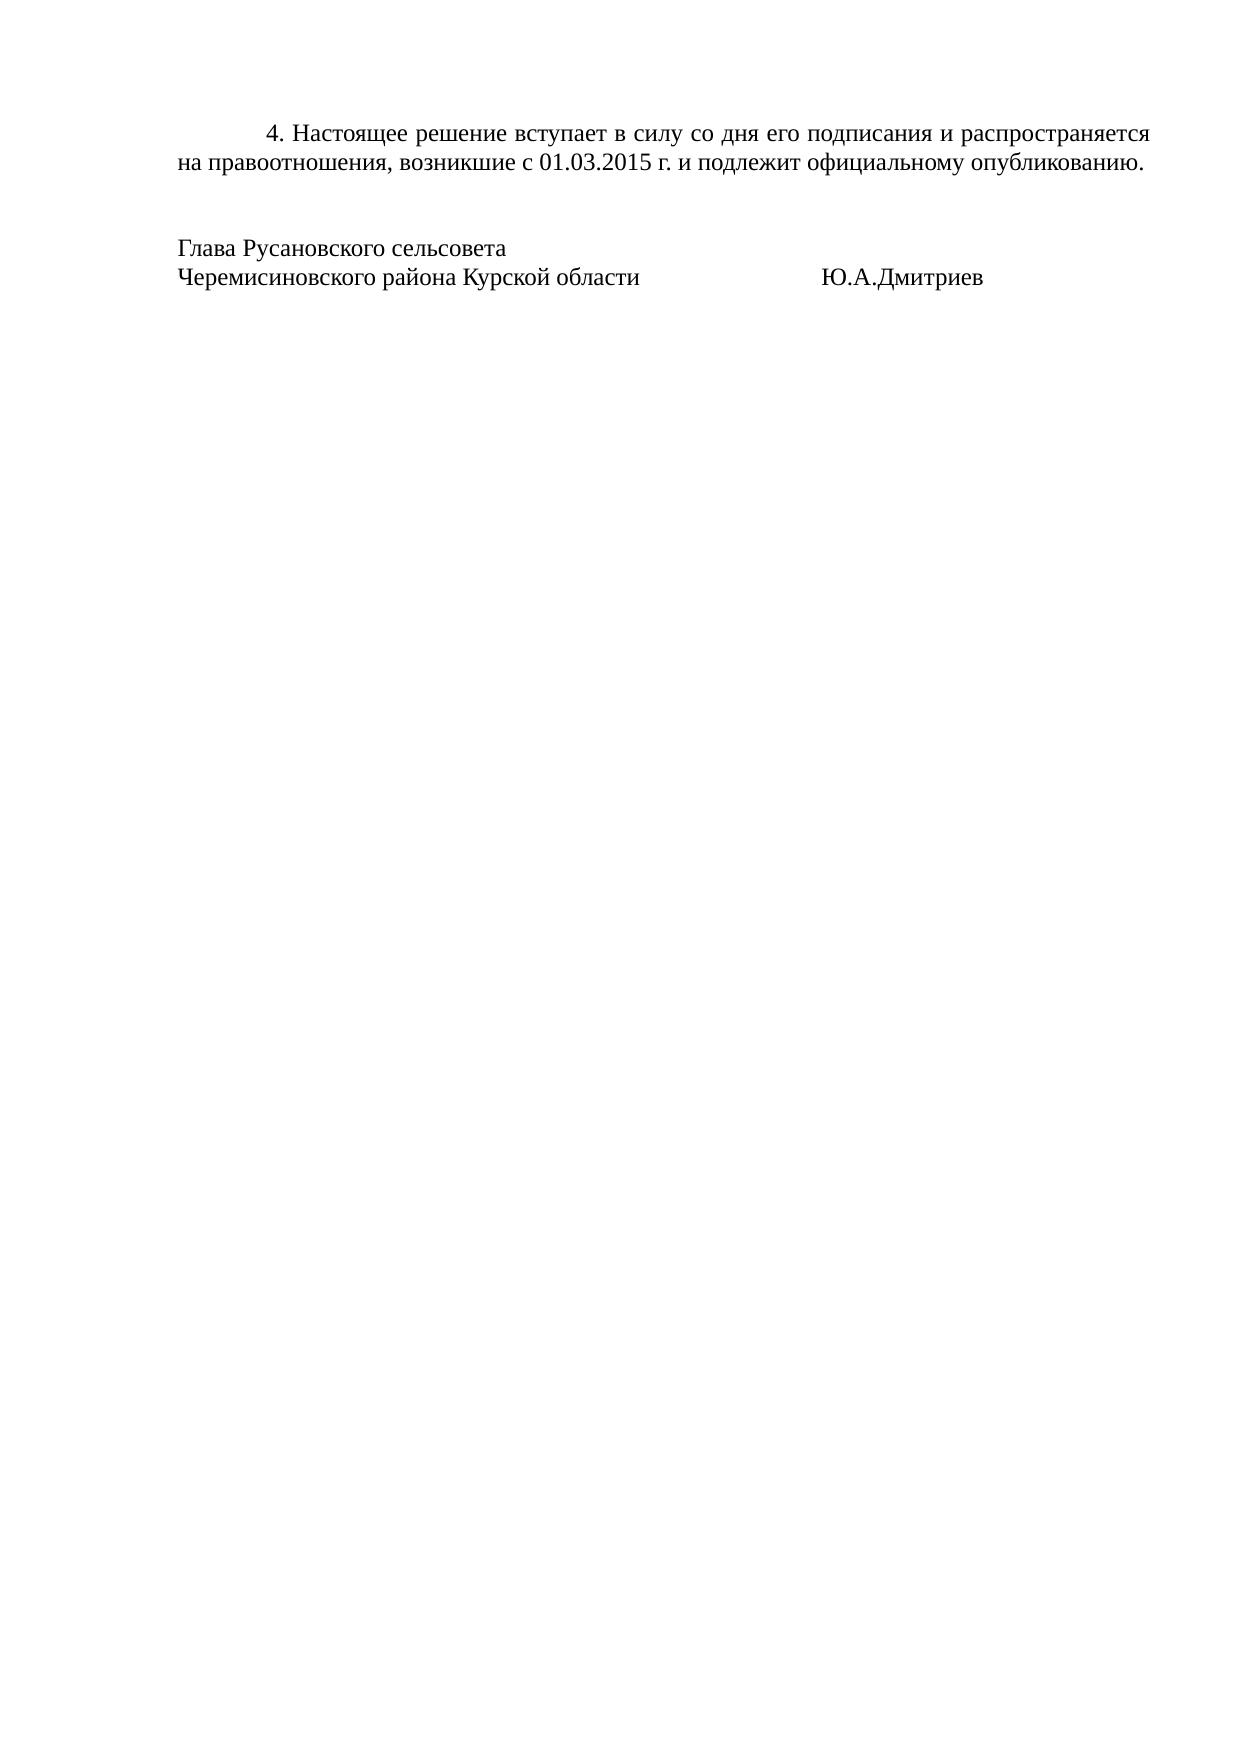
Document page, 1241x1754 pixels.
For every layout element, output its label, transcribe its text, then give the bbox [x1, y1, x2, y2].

text 4. Настоящее решение вступает в силу со дня его подписания и распространяется на правоотношения, возникшие с 01.03.2015 г. и подлежит официальному опубликованию. [177, 118, 1152, 176]
text Глава Русановского сельсовета [177, 233, 1152, 262]
text Черемисиновского района Курской области Ю.А.Дмитриев [177, 262, 1152, 291]
